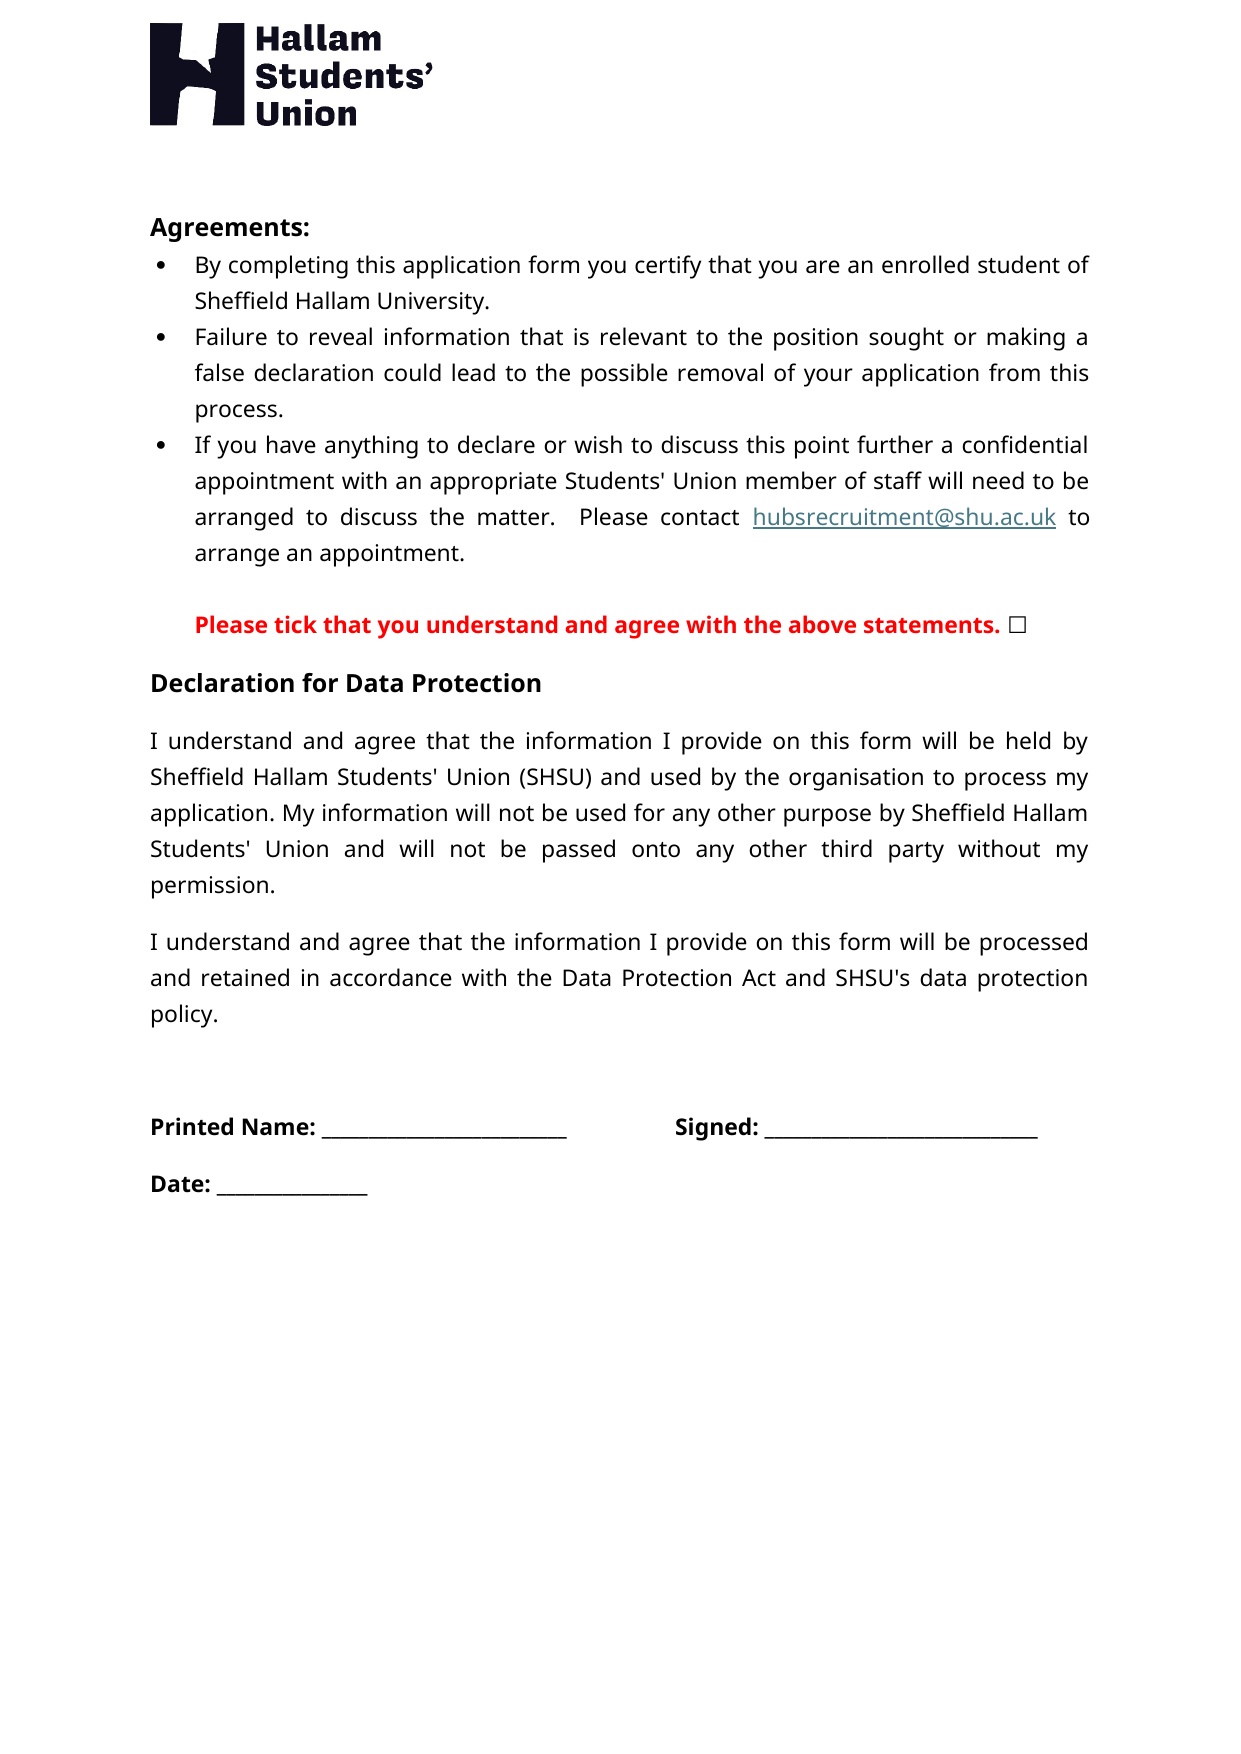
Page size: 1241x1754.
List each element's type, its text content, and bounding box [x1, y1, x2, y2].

list Please tick that you understand and agree with the above statements. [194, 608, 1090, 640]
list Failure to reveal information that is relevant to the position sought or making a false declaration could lead to the possible removal of your application from this process. [157, 321, 1090, 424]
picture [150, 23, 433, 126]
text I understand and agree that the information I provide on this form will be processed and retained in accordance with the Data Protection Act and SHSU's data protection policy. [150, 926, 1090, 1029]
text Printed Name: __________________________ Signed: _____________________________ [150, 1111, 1090, 1142]
list If you have anything to declare or wish to discuss this point further a confidential appointment with an appropriate Students' Union member of staff will need to be arranged to discuss the matter. Please contact hubsrecruitment@shu.ac.uk to arrange an appointment. [157, 429, 1090, 568]
text Agreements: [150, 210, 1090, 244]
text Declaration for Data Protection [150, 665, 1090, 699]
list By completing this application form you certify that you are an enrolled student of Sheffield Hallam University. [157, 249, 1090, 316]
text I understand and agree that the information I provide on this form will be held by Sheffield Hallam Students' Union (SHSU) and used by the organisation to process my application. My information will not be used for any other purpose by Sheffield Hallam Students' Union and will not be passed onto any other third party without my permission. [150, 725, 1090, 900]
text Date: ________________ [150, 1168, 1090, 1199]
